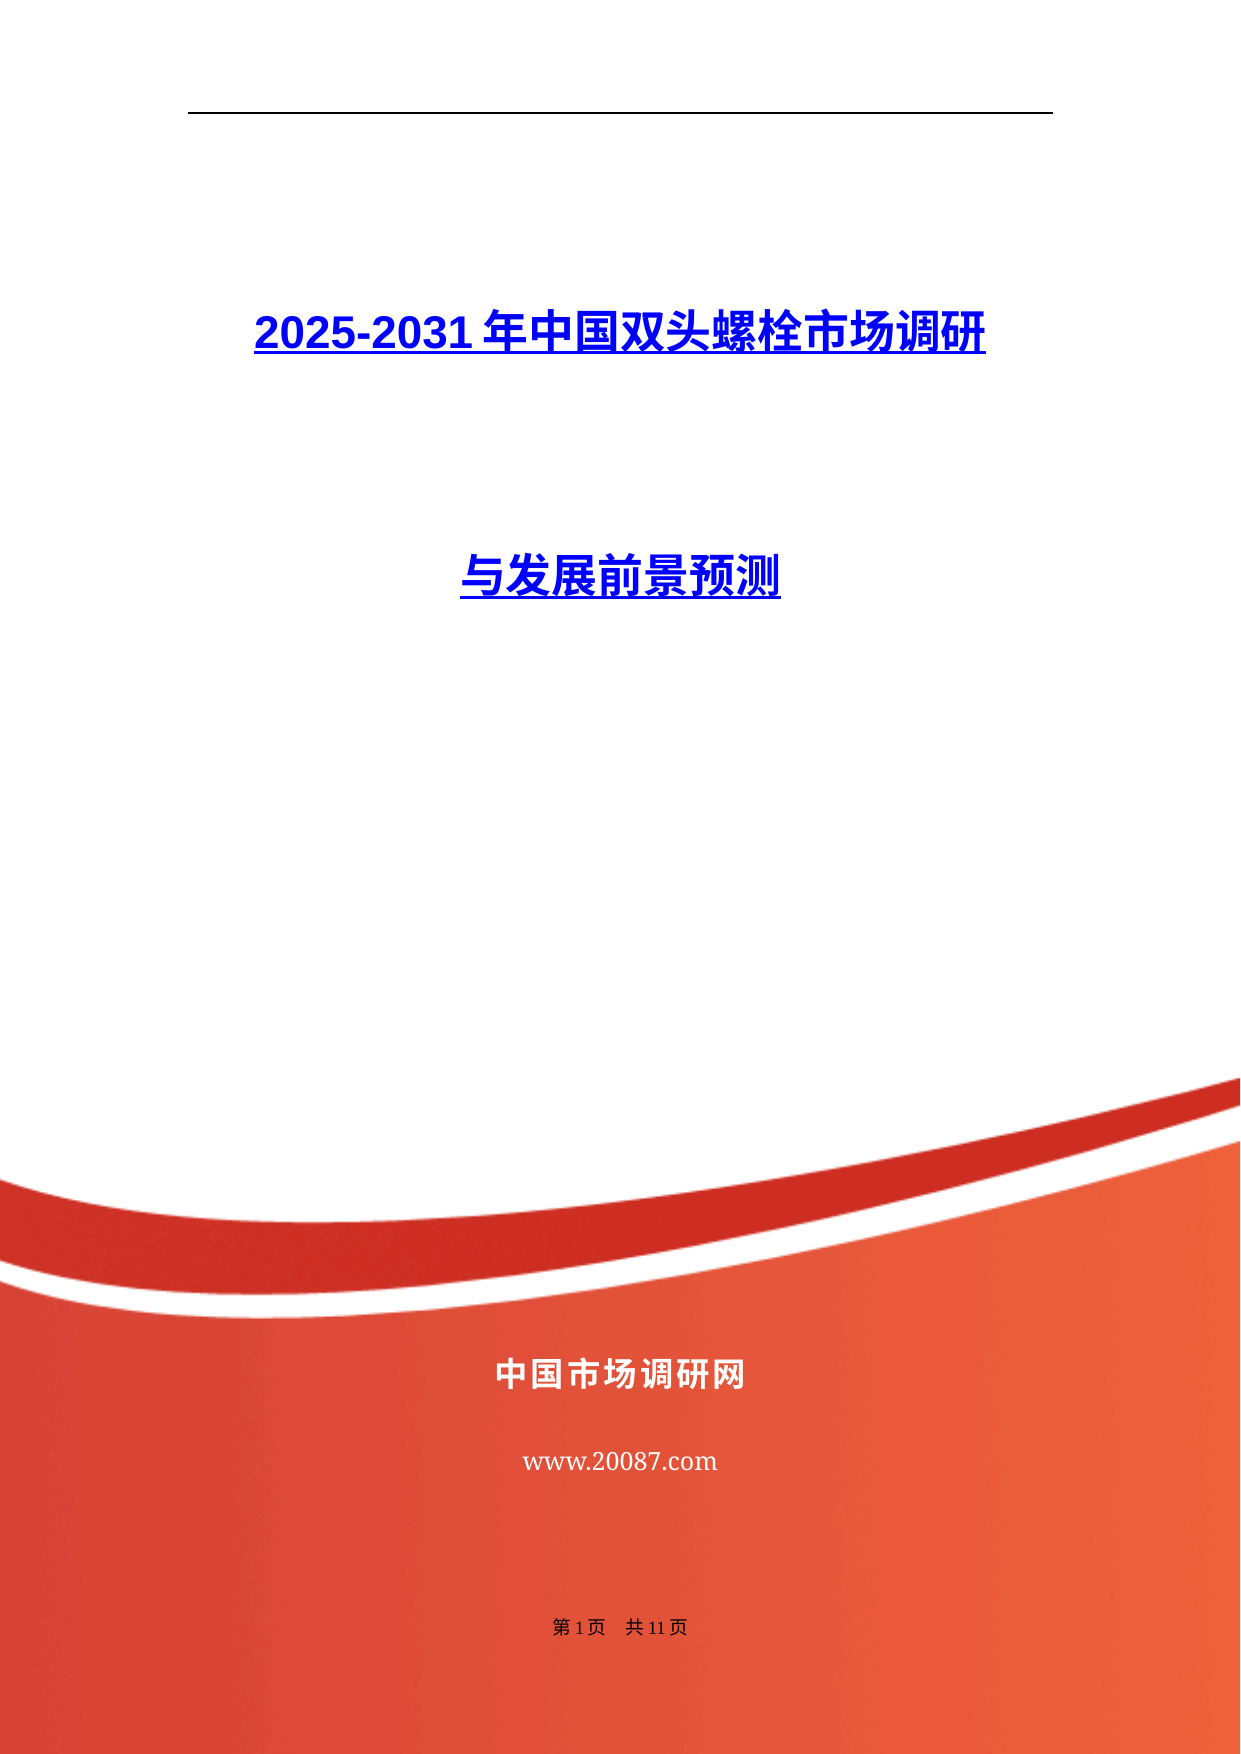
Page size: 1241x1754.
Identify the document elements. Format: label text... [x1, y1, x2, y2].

subtitle 中国市场调研网 [187, 1339, 1053, 1404]
table_header 2025-2031年中国双头螺栓市场调研与发展前景预测 [188, 207, 1053, 773]
text www.20087.com [187, 1428, 1053, 1493]
picture [0, 1006, 1241, 1754]
